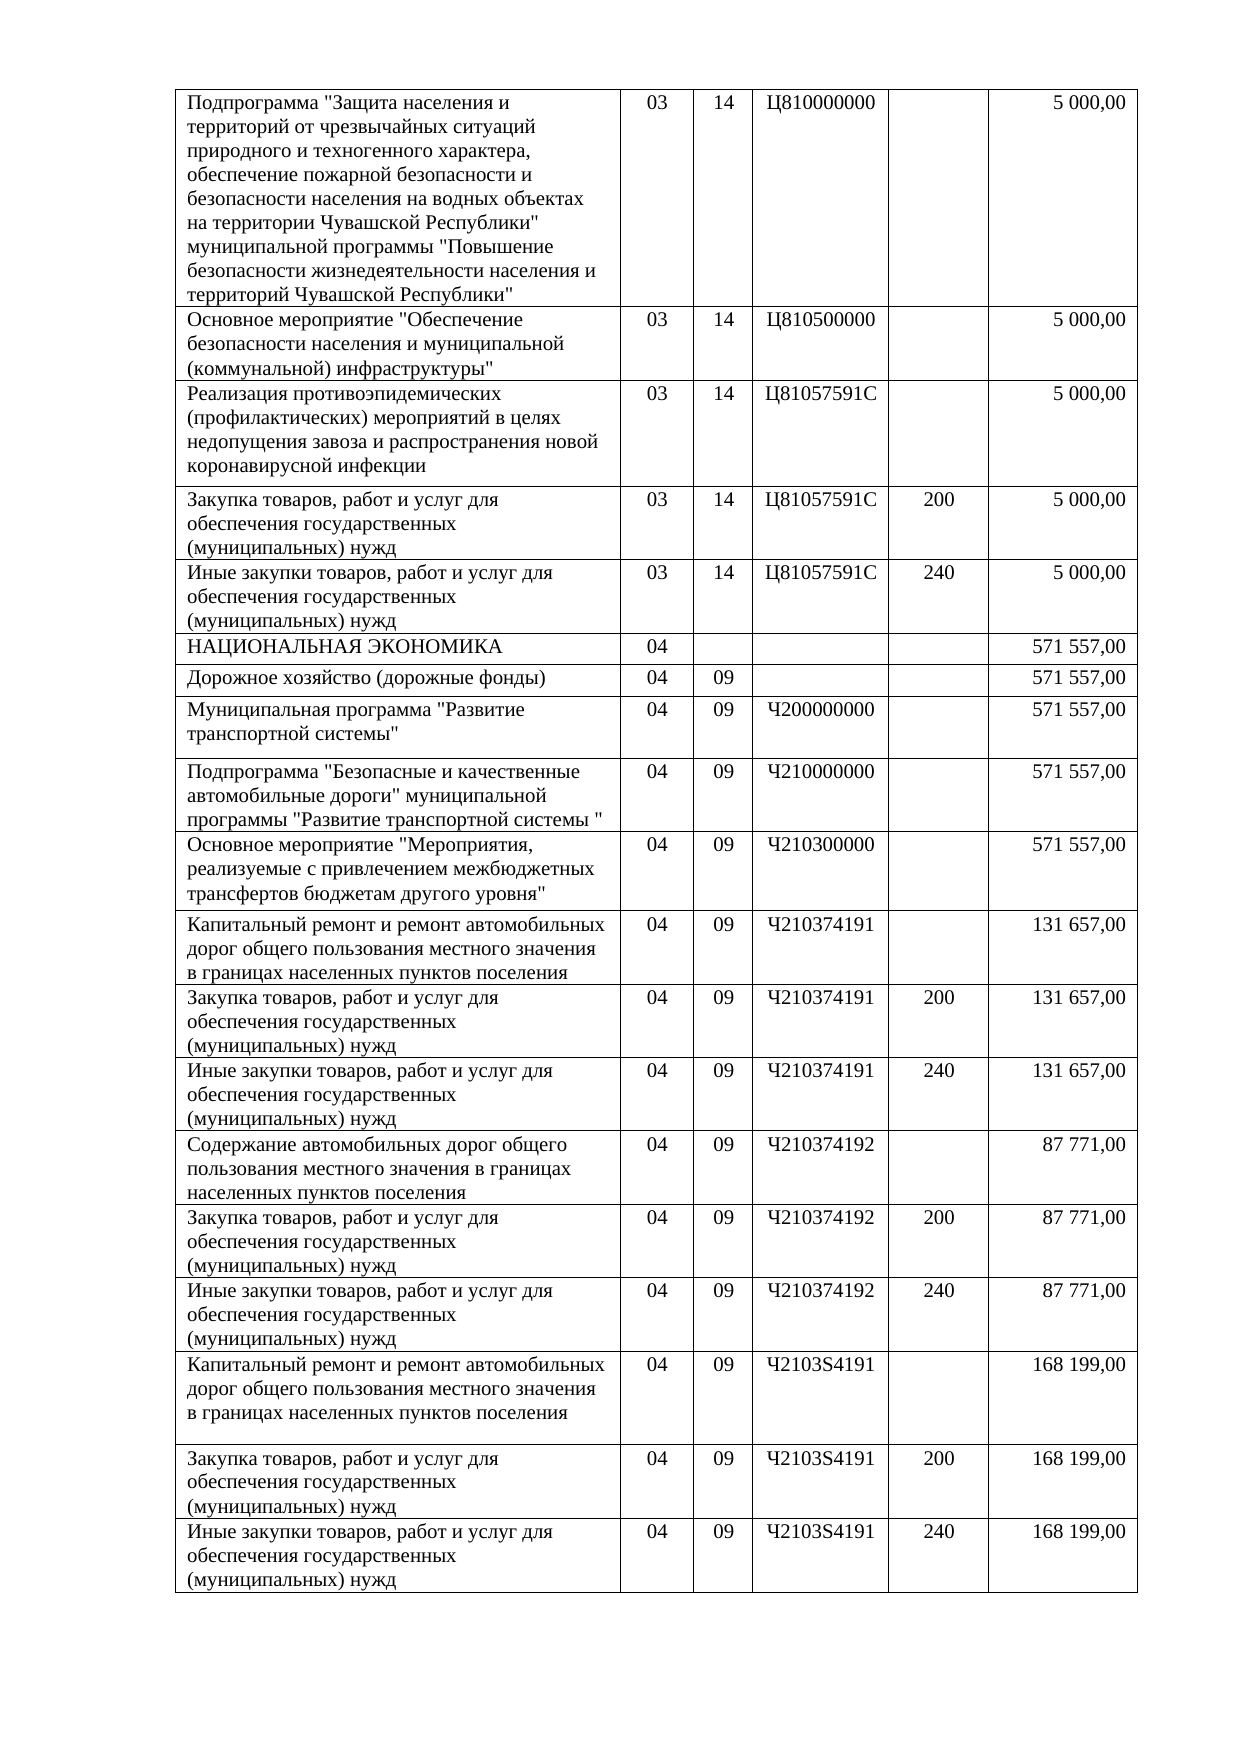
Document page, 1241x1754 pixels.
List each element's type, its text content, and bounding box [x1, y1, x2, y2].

table_cell 5 000,00 [989, 307, 1137, 379]
table_cell Ч2103S4191 [753, 1519, 888, 1592]
table_cell 03 [621, 487, 693, 559]
table_cell 14 [694, 487, 752, 559]
table_cell 09 [694, 1058, 752, 1130]
table_cell Ч210374191 [753, 911, 888, 984]
table_cell [889, 697, 988, 758]
table_cell Подпрограмма "Защита населения и территорий от чрезвычайных ситуаций природного и техногенного характера, обеспечение пожарной безопасности и безопасности населения на водных объектах на территории Чувашской Республики" муниципальной программы "Повышение безопасности жизнедеятельности населения и территорий Чувашской Республики" [176, 90, 620, 306]
table_cell Ч210374192 [753, 1205, 888, 1277]
table_cell 09 [694, 985, 752, 1057]
table_cell 03 [621, 560, 693, 633]
table_cell 5 000,00 [989, 560, 1137, 633]
table_cell [889, 832, 988, 910]
table_cell 168 199,00 [989, 1352, 1137, 1444]
table_cell 03 [621, 381, 693, 486]
table_cell 04 [621, 1445, 693, 1518]
table_cell Реализация противоэпидемических (профилактических) мероприятий в целях недопущения завоза и распространения новой коронавирусной инфекции [176, 381, 620, 486]
table_cell Ч210374192 [753, 1278, 888, 1351]
table_cell Ц81057591С [753, 381, 888, 486]
table_cell 200 [889, 985, 988, 1057]
table_cell Ц81057591С [753, 487, 888, 559]
table_cell Капитальный ремонт и ремонт автомобильных дорог общего пользования местного значения в границах населенных пунктов поселения [176, 1352, 620, 1444]
table_cell 5 000,00 [989, 90, 1137, 306]
table_cell Ц81057591С [753, 560, 888, 633]
table_cell 571 557,00 [989, 665, 1137, 696]
table_cell Дорожное хозяйство (дорожные фонды) [176, 665, 620, 696]
table_cell 04 [621, 1205, 693, 1277]
table_cell 131 657,00 [989, 911, 1137, 984]
table_cell 09 [694, 1519, 752, 1592]
table_cell [889, 90, 988, 306]
table_cell Иные закупки товаров, работ и услуг для обеспечения государственных (муниципальных) нужд [176, 1278, 620, 1351]
table_cell 571 557,00 [989, 759, 1137, 831]
table_cell 04 [621, 634, 693, 664]
table_cell [889, 759, 988, 831]
table_cell 04 [621, 985, 693, 1057]
table_cell 09 [694, 1278, 752, 1351]
table_cell 14 [694, 307, 752, 379]
table_cell [889, 307, 988, 379]
table_cell 240 [889, 560, 988, 633]
table_cell [753, 634, 888, 664]
table_cell [694, 634, 752, 664]
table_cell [176, 1445, 620, 1518]
table_cell 09 [694, 759, 752, 831]
table_cell Содержание автомобильных дорог общего пользования местного значения в границах населенных пунктов поселения [176, 1131, 620, 1204]
table_cell Закупка товаров, работ и услуг для обеспечения государственных (муниципальных) нужд [176, 1205, 620, 1277]
table_cell Ч210300000 [753, 832, 888, 910]
table_cell 571 557,00 [989, 634, 1137, 664]
table_cell Иные закупки товаров, работ и услуг для обеспечения государственных (муниципальных) нужд [176, 1058, 620, 1130]
table_cell 87 771,00 [989, 1205, 1137, 1277]
table_cell 87 771,00 [989, 1278, 1137, 1351]
table_cell Основное мероприятие "Мероприятия, реализуемые с привлечением межбюджетных трансфертов бюджетам другого уровня" [176, 832, 620, 910]
table_cell Ч210374191 [753, 1058, 888, 1130]
table_cell 14 [694, 90, 752, 306]
table_cell [889, 911, 988, 984]
table_cell 131 657,00 [989, 985, 1137, 1057]
table_cell НАЦИОНАЛЬНАЯ ЭКОНОМИКА [176, 634, 620, 664]
table_cell Ч2103S4191 [753, 1445, 888, 1518]
table_cell Ч210374191 [753, 985, 888, 1057]
table_cell 240 [889, 1058, 988, 1130]
table_cell Закупка товаров, работ и услуг для обеспечения государственных (муниципальных) нужд [176, 985, 620, 1057]
table_cell Иные закупки товаров, работ и услуг для обеспечения государственных (муниципальных) нужд [176, 1519, 620, 1592]
table_cell 03 [621, 90, 693, 306]
table_cell 04 [621, 1278, 693, 1351]
table_cell 04 [621, 911, 693, 984]
table_cell 09 [694, 1445, 752, 1518]
table_cell 09 [694, 911, 752, 984]
table_cell 03 [621, 307, 693, 379]
table_cell 571 557,00 [989, 697, 1137, 758]
table_cell 571 557,00 [989, 832, 1137, 910]
table_cell 09 [694, 665, 752, 696]
table_cell [889, 665, 988, 696]
table_cell 04 [621, 1058, 693, 1130]
table_cell 09 [694, 697, 752, 758]
table_cell Подпрограмма "Безопасные и качественные автомобильные дороги" муниципальной программы "Развитие транспортной системы " [176, 759, 620, 831]
table_cell 04 [621, 759, 693, 831]
table_cell Капитальный ремонт и ремонт автомобильных дорог общего пользования местного значения в границах населенных пунктов поселения [176, 911, 620, 984]
table_cell 240 [889, 1519, 988, 1592]
table_cell 5 000,00 [989, 381, 1137, 486]
table_cell Ч210374192 [753, 1131, 888, 1204]
table_cell Ц810000000 [753, 90, 888, 306]
table_cell [889, 381, 988, 486]
table_cell 04 [621, 1519, 693, 1592]
table_cell Иные закупки товаров, работ и услуг для обеспечения государственных (муниципальных) нужд [176, 560, 620, 633]
table_cell [889, 1352, 988, 1444]
table_cell Ч210000000 [753, 759, 888, 831]
table_cell 200 [889, 1445, 988, 1518]
table_cell 09 [694, 832, 752, 910]
table_cell 87 771,00 [989, 1131, 1137, 1204]
table_cell Ч2103S4191 [753, 1352, 888, 1444]
table_cell 04 [621, 697, 693, 758]
table_cell 09 [694, 1352, 752, 1444]
table_cell 131 657,00 [989, 1058, 1137, 1130]
table_cell Закупка товаров, работ и услуг для обеспечения государственных (муниципальных) нужд [176, 487, 620, 559]
table_cell 04 [621, 1352, 693, 1444]
table_cell Ч200000000 [753, 697, 888, 758]
table_cell 168 199,00 [989, 1519, 1137, 1592]
table_cell 09 [694, 1131, 752, 1204]
table_cell [889, 1131, 988, 1204]
table_cell 5 000,00 [989, 487, 1137, 559]
table_cell Основное мероприятие "Обеспечение безопасности населения и муниципальной (коммунальной) инфраструктуры" [176, 307, 620, 379]
table_cell 04 [621, 1131, 693, 1204]
table_cell [889, 634, 988, 664]
table_cell 09 [694, 1205, 752, 1277]
table_cell 240 [889, 1278, 988, 1351]
table_cell 04 [621, 832, 693, 910]
table_cell Муниципальная программа "Развитие транспортной системы" [176, 697, 620, 758]
table_cell [753, 665, 888, 696]
table_cell 04 [621, 665, 693, 696]
table_cell Ц810500000 [753, 307, 888, 379]
table_cell 200 [889, 487, 988, 559]
table_cell 200 [889, 1205, 988, 1277]
table_cell 168 199,00 [989, 1445, 1137, 1518]
table_cell 14 [694, 381, 752, 486]
table_cell 14 [694, 560, 752, 633]
